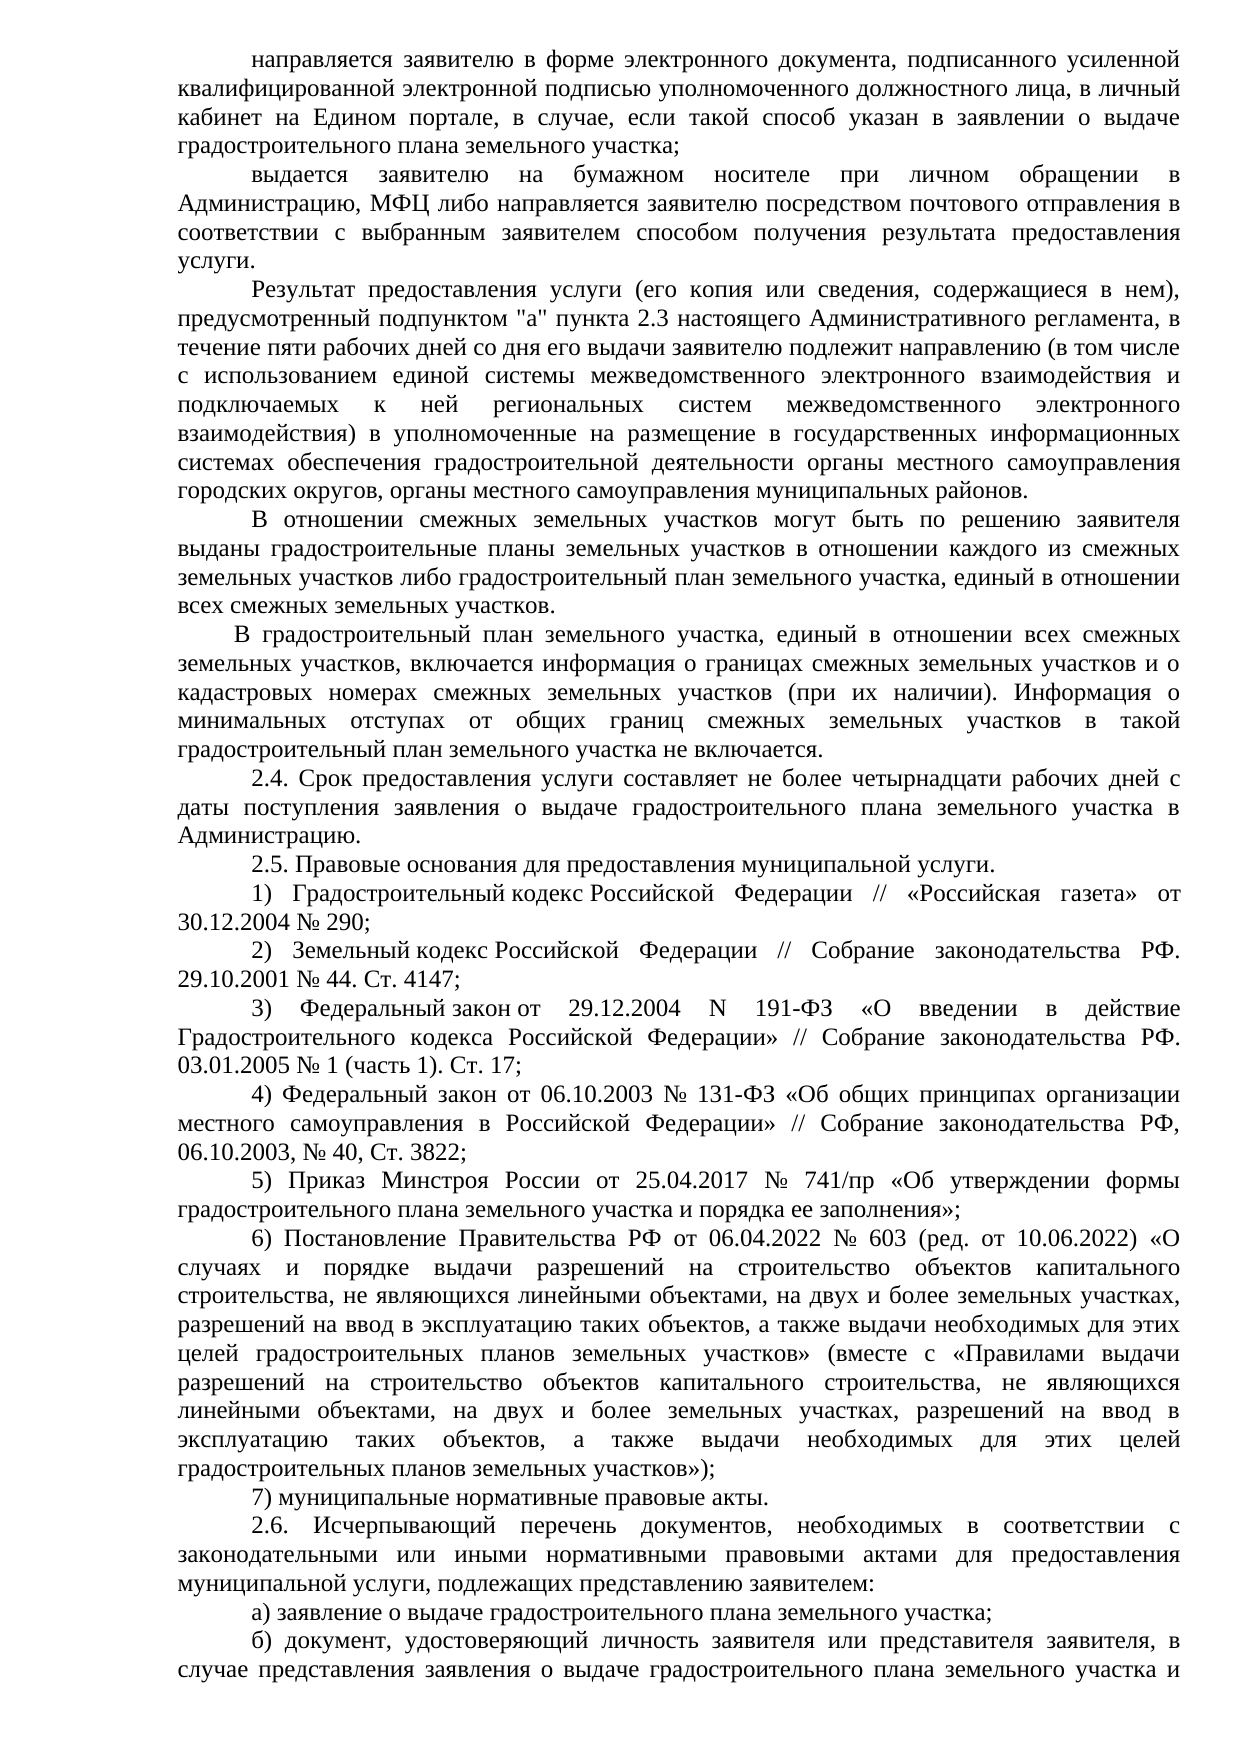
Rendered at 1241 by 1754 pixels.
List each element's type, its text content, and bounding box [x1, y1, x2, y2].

text 5) Приказ Минстроя России от 25.04.2017 № 741/пр «Об утверждении формы градостроительного плана земельного участка и порядка ее заполнения»; [177, 1166, 1181, 1223]
text 4) Федеральный закон от 06.10.2003 № 131-ФЗ «Об общих принципах организации местного самоуправления в Российской Федерации» // Собрание законодательства РФ, 06.10.2003, № 40, Ст. 3822; [177, 1079, 1181, 1166]
text 3) Федеральный закон от 29.12.2004 N 191-ФЗ «О введении в действие Градостроительного кодекса Российской Федерации» // Собрание законодательства РФ. 03.01.2005 № 1 (часть 1). Ст. 17; [177, 993, 1181, 1079]
text 1) Градостроительный кодекс Российской Федерации // «Российская газета» от 30.12.2004 № 290; [177, 878, 1181, 936]
text 2.5. Правовые основания для предоставления муниципальной услуги. [177, 849, 1181, 878]
text 7) муниципальные нормативные правовые акты. [177, 1482, 1181, 1511]
text выдается заявителю на бумажном носителе при личном обращении в Администрацию, МФЦ либо направляется заявителю посредством почтового отправления в соответствии с выбранным заявителем способом получения результата предоставления услуги. [177, 159, 1181, 274]
text Результат предоставления услуги (его копия или сведения, содержащиеся в нем), предусмотренный подпунктом "а" пункта 2.3 настоящего Административного регламента, в течение пяти рабочих дней со дня его выдачи заявителю подлежит направлению (в том числе с использованием единой системы межведомственного электронного взаимодействия и подключаемых к ней региональных систем межведомственного электронного взаимодействия) в уполномоченные на размещение в государственных информационных системах обеспечения градостроительной деятельности органы местного самоуправления городских округов, органы местного самоуправления муниципальных районов. [177, 274, 1181, 504]
text 6) Постановление Правительства РФ от 06.04.2022 № 603 (ред. от 10.06.2022) «О случаях и порядке выдачи разрешений на строительство объектов капитального строительства, не являющихся линейными объектами, на двух и более земельных участках, разрешений на ввод в эксплуатацию таких объектов, а также выдачи необходимых для этих целей градостроительных планов земельных участков» (вместе с «Правилами выдачи разрешений на строительство объектов капитального строительства, не являющихся линейными объектами, на двух и более земельных участках, разрешений на ввод в эксплуатацию таких объектов, а также выдачи необходимых для этих целей градостроительных планов земельных участков»); [177, 1223, 1181, 1482]
text В отношении смежных земельных участков могут быть по решению заявителя выданы градостроительные планы земельных участков в отношении каждого из смежных земельных участков либо градостроительный план земельного участка, единый в отношении всех смежных земельных участков. [177, 504, 1181, 619]
text направляется заявителю в форме электронного документа, подписанного усиленной квалифицированной электронной подписью уполномоченного должностного лица, в личный кабинет на Едином портале, в случае, если такой способ указан в заявлении о выдаче градостроительного плана земельного участка; [177, 44, 1181, 159]
text 2.4. Срок предоставления услуги составляет не более четырнадцати рабочих дней с даты поступления заявления о выдаче градостроительного плана земельного участка в Администрацию. [177, 763, 1181, 849]
text а) заявление о выдаче градостроительного плана земельного участка; [177, 1597, 1181, 1626]
text 2.6. Исчерпывающий перечень документов, необходимых в соответствии с законодательными или иными нормативными правовыми актами для предоставления муниципальной услуги, подлежащих представлению заявителем: [177, 1511, 1181, 1597]
text 2) Земельный кодекс Российской Федерации // Собрание законодательства РФ. 29.10.2001 № 44. Ст. 4147; [177, 936, 1181, 993]
text В градостроительный план земельного участка, единый в отношении всех смежных земельных участков, включается информация о границах смежных земельных участков и о кадастровых номерах смежных земельных участков (при их наличии). Информация о минимальных отступах от общих границ смежных земельных участков в такой градостроительный план земельного участка не включается. [177, 619, 1181, 763]
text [177, 1626, 1181, 1683]
